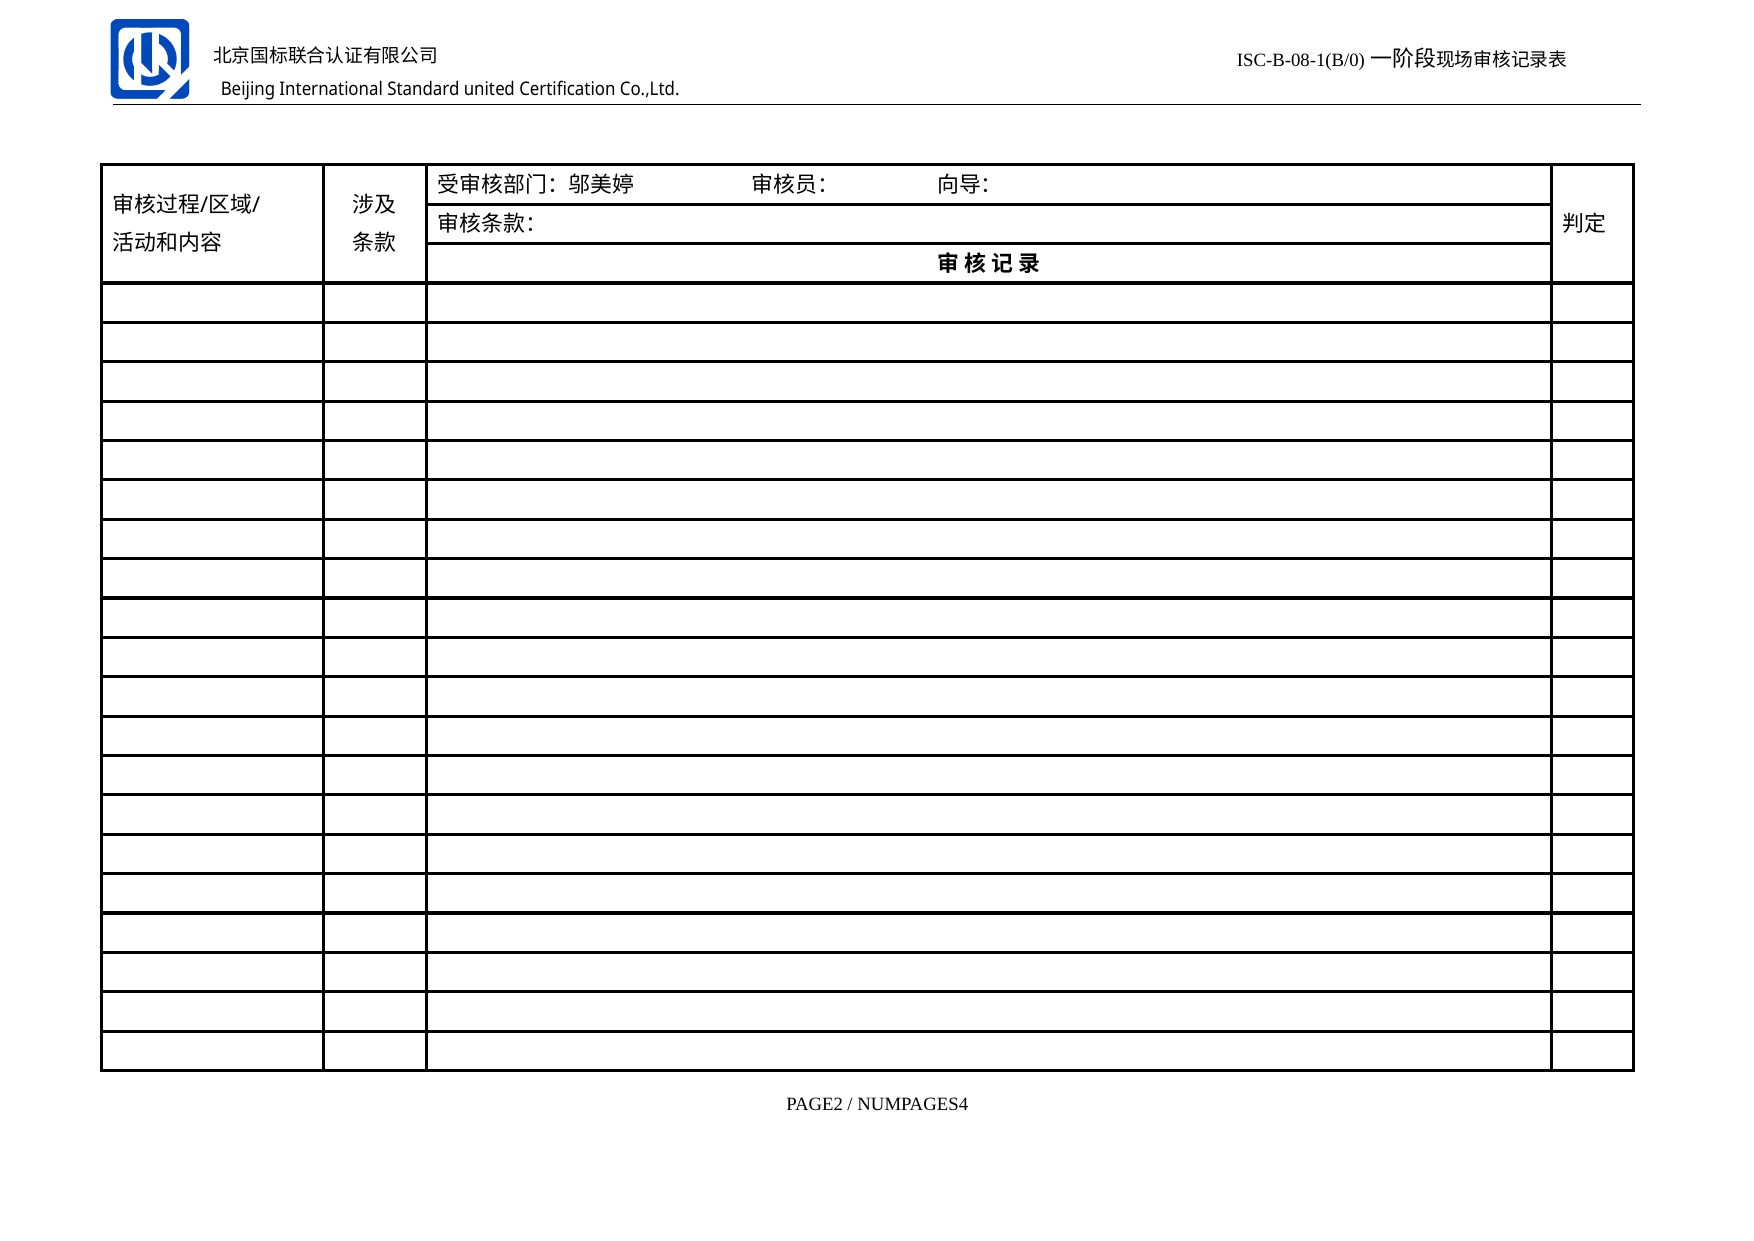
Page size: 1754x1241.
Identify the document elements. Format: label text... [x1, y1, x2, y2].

table_cell [325, 324, 425, 360]
table_cell [325, 875, 425, 911]
table_cell [1553, 363, 1632, 399]
table_cell [325, 915, 425, 951]
table_cell [428, 875, 1550, 911]
table_cell [325, 954, 425, 990]
table_cell [103, 1033, 322, 1069]
table_cell [103, 324, 322, 360]
table_cell [428, 285, 1550, 321]
table_cell [428, 836, 1550, 872]
table_cell [428, 521, 1550, 557]
table_cell [1553, 757, 1632, 793]
table_cell [428, 1033, 1550, 1069]
table_cell [103, 403, 322, 439]
table_cell [103, 718, 322, 754]
table_cell [103, 678, 322, 714]
table_cell [1553, 796, 1632, 833]
table_cell [428, 757, 1550, 793]
table_cell [325, 757, 425, 793]
table_cell [1553, 324, 1632, 360]
table_cell [1553, 1033, 1632, 1069]
table_cell [1553, 285, 1632, 321]
table_cell [325, 363, 425, 399]
table_cell [325, 521, 425, 557]
table_cell [1553, 560, 1632, 596]
table_cell [1553, 481, 1632, 518]
table_cell 审核条款： [428, 206, 1550, 242]
table_cell [428, 718, 1550, 754]
table_cell [325, 993, 425, 1029]
table_header 判定 [1553, 166, 1632, 281]
table_cell [325, 718, 425, 754]
table_cell [103, 481, 322, 518]
table_cell [428, 915, 1550, 951]
table_cell [103, 954, 322, 990]
table_cell [103, 521, 322, 557]
table_cell [103, 796, 322, 833]
table_cell [103, 915, 322, 951]
table_cell [325, 560, 425, 596]
table_cell [325, 678, 425, 714]
table_cell [428, 639, 1550, 675]
table_cell [1553, 403, 1632, 439]
table_cell [325, 442, 425, 478]
table_cell [428, 442, 1550, 478]
table_cell [1553, 678, 1632, 714]
picture [110, 19, 190, 99]
table_cell [103, 639, 322, 675]
table_header 涉及 条款 [325, 166, 425, 281]
table_cell [1553, 954, 1632, 990]
table_cell [103, 560, 322, 596]
table_cell [103, 875, 322, 911]
table_cell [428, 954, 1550, 990]
table_cell [1553, 993, 1632, 1029]
table_cell [103, 285, 322, 321]
table_cell [325, 403, 425, 439]
table_cell [428, 481, 1550, 518]
table_cell [1553, 521, 1632, 557]
table_cell [1553, 600, 1632, 636]
table_cell [428, 796, 1550, 833]
table_cell [103, 993, 322, 1029]
table_cell [428, 363, 1550, 399]
table_cell [1553, 442, 1632, 478]
table_cell [428, 678, 1550, 714]
table_cell [428, 403, 1550, 439]
table_cell [325, 285, 425, 321]
table_cell [1553, 915, 1632, 951]
table_cell [1553, 875, 1632, 911]
table_cell [1553, 639, 1632, 675]
table_cell [103, 836, 322, 872]
table_cell [428, 560, 1550, 596]
table_cell [428, 324, 1550, 360]
table_cell [325, 600, 425, 636]
table_cell [325, 481, 425, 518]
table_cell [325, 639, 425, 675]
table_cell [103, 363, 322, 399]
table_cell [1553, 836, 1632, 872]
table_header 审核过程/区域/ 活动和内容 [103, 166, 322, 281]
table_cell 审 核 记 录 [428, 245, 1550, 281]
table_cell [103, 442, 322, 478]
table_cell [428, 993, 1550, 1029]
table_cell [428, 600, 1550, 636]
table_cell [103, 757, 322, 793]
table_header 受审核部门：邬美婷 审核员： 向导： [428, 166, 1550, 203]
table_cell [103, 600, 322, 636]
table_cell [325, 1033, 425, 1069]
table_cell [325, 796, 425, 833]
table_cell [325, 836, 425, 872]
table_cell [1553, 718, 1632, 754]
